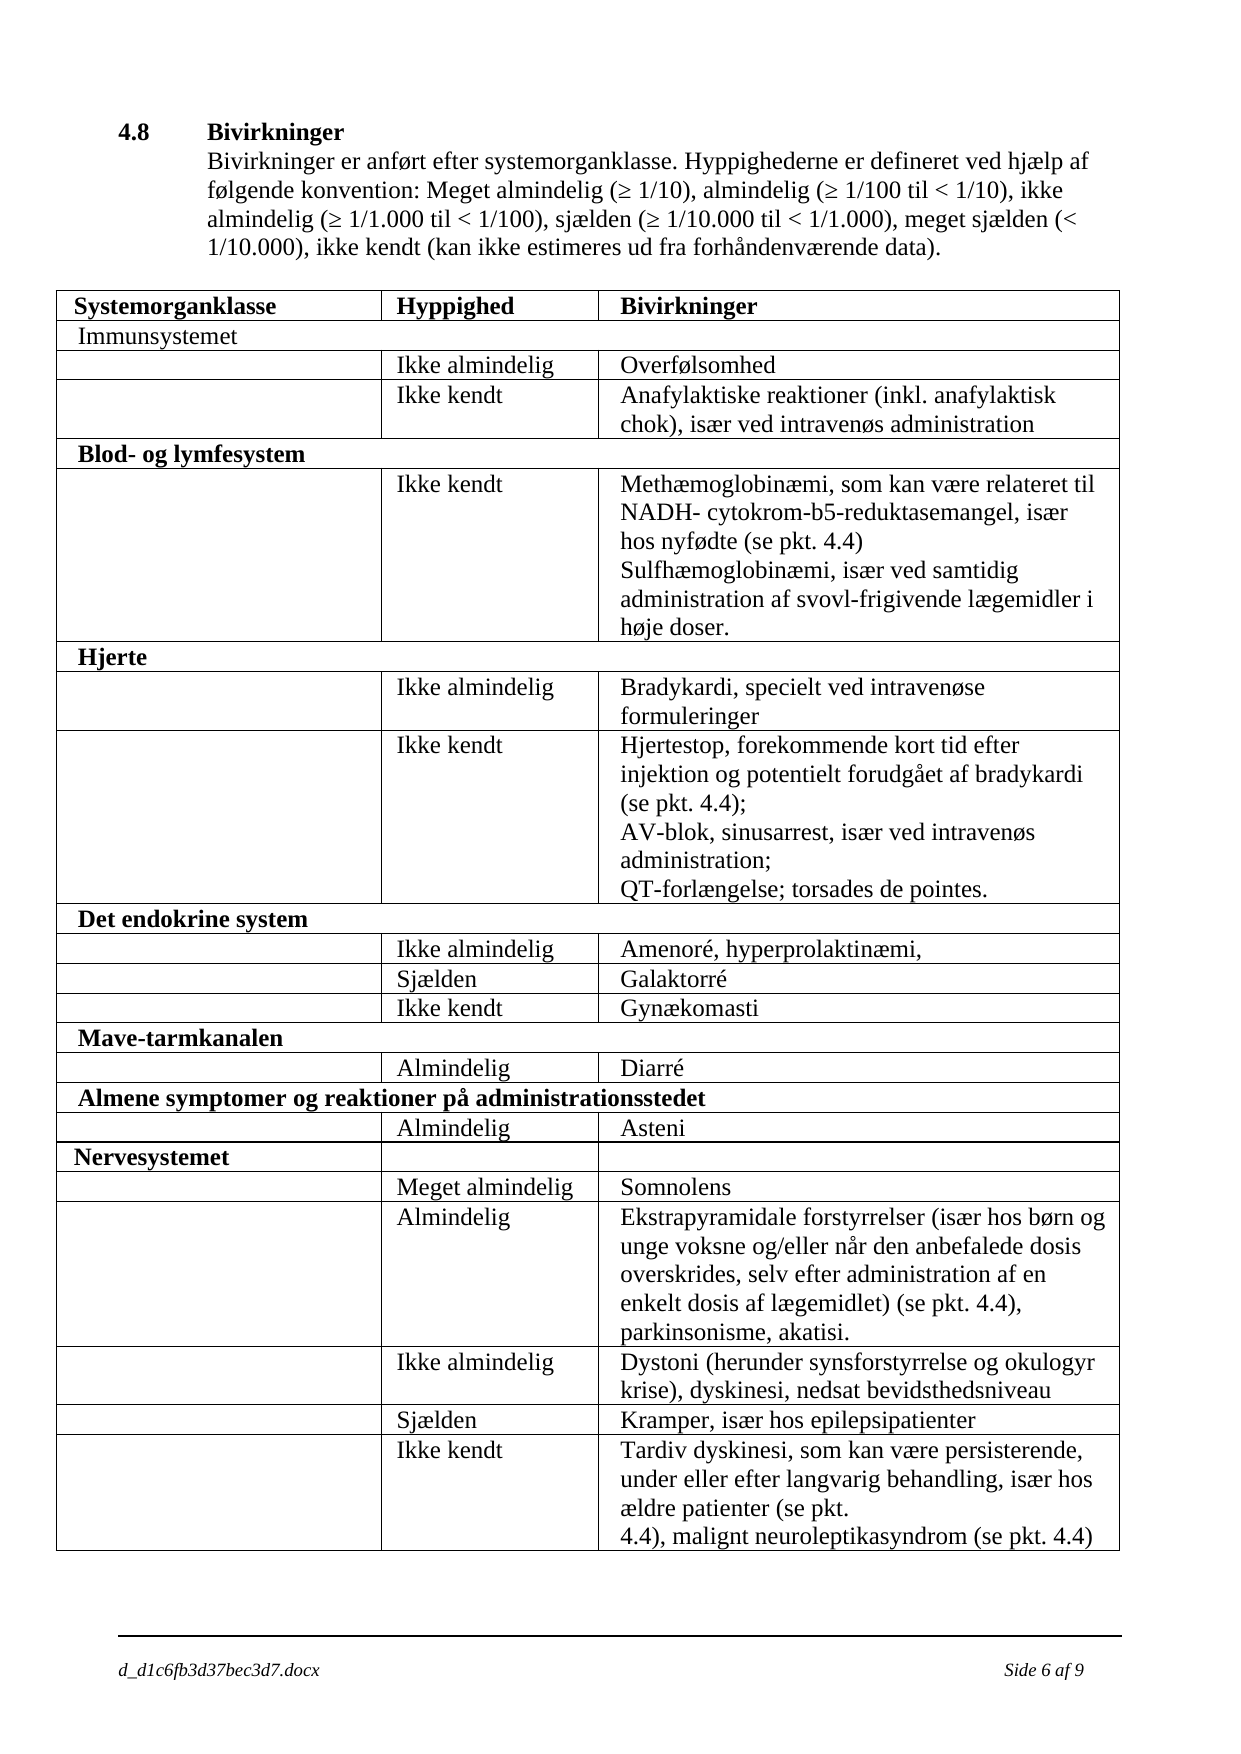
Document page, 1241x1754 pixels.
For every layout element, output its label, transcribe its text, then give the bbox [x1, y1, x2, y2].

table_cell Asteni [599, 1113, 1119, 1141]
table_cell Almindelig [382, 1113, 598, 1141]
table_cell [57, 1435, 381, 1550]
table_cell Immunsystemet [57, 321, 1119, 349]
table_cell Ikke almindelig [382, 351, 598, 379]
table_cell Ikke kendt [382, 994, 598, 1022]
table_cell Dystoni (herunder synsforstyrrelse og okulogyr krise), dyskinesi, nedsat bevidsthedsniveau [599, 1347, 1119, 1404]
table_cell [382, 1143, 598, 1171]
table_cell Ikke kendt [382, 731, 598, 903]
table_cell [57, 934, 381, 963]
table_cell Almene symptomer og reaktioner på administrationsstedet [57, 1083, 1119, 1112]
table_cell Ikke almindelig [382, 934, 598, 963]
table_cell [57, 1113, 381, 1141]
table_cell [57, 731, 381, 903]
table_cell Ikke almindelig [382, 672, 598, 729]
table_cell Ikke kendt [382, 1435, 598, 1550]
table_header Bivirkninger [599, 291, 1119, 320]
table_cell Tardiv dyskinesi, som kan være persisterende, under eller efter langvarig behandling, især hos ældre patienter (se pkt. 4.4), malignt neuroleptikasyndrom (se pkt. 4.4) [599, 1435, 1119, 1550]
table_cell [57, 994, 381, 1022]
table_cell [57, 1405, 381, 1434]
table_cell Sjælden [382, 964, 598, 992]
table_cell Anafylaktiske reaktioner (inkl. anafylaktisk chok), især ved intravenøs administration [599, 380, 1119, 438]
table_cell Amenoré, hyperprolaktinæmi, [599, 934, 1119, 963]
table_cell Diarré [599, 1053, 1119, 1082]
table_cell Hjertestop, forekommende kort tid efter injektion og potentielt forudgået af bradykardi (se pkt. 4.4); AV-blok, sinusarrest, især ved intravenøs administration; QT-forlængelse; torsades de pointes. [599, 731, 1119, 903]
table_cell Hjerte [57, 642, 1119, 671]
table_header Hyppighed [382, 291, 598, 320]
table_cell Ikke kendt [382, 380, 598, 438]
text 4.8 Bivirkninger [118, 117, 1122, 146]
table_cell Overfølsomhed [599, 351, 1119, 379]
table_cell [57, 351, 381, 379]
table_cell [57, 1347, 381, 1404]
table_header Systemorganklasse [57, 291, 381, 320]
table_cell [57, 380, 381, 438]
table_cell Somnolens [599, 1172, 1119, 1201]
table_cell Almindelig [382, 1202, 598, 1346]
table_cell [599, 1143, 1119, 1171]
table_cell [57, 469, 381, 641]
table_cell Galaktorré [599, 964, 1119, 992]
table_cell Almindelig [382, 1053, 598, 1082]
table_cell Ekstrapyramidale forstyrrelser (især hos børn og unge voksne og/eller når den anbefalede dosis overskrides, selv efter administration af en enkelt dosis af lægemidlet) (se pkt. 4.4), parkinsonisme, akatisi. [599, 1202, 1119, 1346]
table_cell Methæmoglobinæmi, som kan være relateret til NADH- cytokrom-b5-reduktasemangel, især hos nyfødte (se pkt. 4.4) Sulfhæmoglobinæmi, især ved samtidig administration af svovl-frigivende lægemidler i høje doser. [599, 469, 1119, 641]
table_cell Ikke almindelig [382, 1347, 598, 1404]
table_cell Bradykardi, specielt ved intravenøse formuleringer [599, 672, 1119, 729]
table_cell Det endokrine system [57, 904, 1119, 933]
table_cell [57, 964, 381, 992]
table_cell [57, 1202, 381, 1346]
table_cell Sjælden [382, 1405, 598, 1434]
table_cell [57, 1172, 381, 1201]
text Bivirkninger er anført efter systemorganklasse. Hyppighederne er defineret ved hjælp af følgende konvention: Meget almindelig (≥ 1/10), almindelig (≥ 1/100 til < 1/10), ikke almindelig (≥ 1/1.000 til < 1/100), sjælden (≥ 1/10.000 til < 1/1.000), meget sjælden (< 1/10.000), ikke kendt (kan ikke estimeres ud fra forhåndenværende data). [207, 146, 1122, 261]
table_cell Blod- og lymfesystem [57, 439, 1119, 468]
table_cell [57, 672, 381, 729]
table_cell Meget almindelig [382, 1172, 598, 1201]
table_cell Kramper, især hos epilepsipatienter [599, 1405, 1119, 1434]
table_cell Nervesystemet [57, 1143, 381, 1171]
table_cell Mave-tarmkanalen [57, 1023, 1119, 1052]
table_cell Gynækomasti [599, 994, 1119, 1022]
table_cell Ikke kendt [382, 469, 598, 641]
table_cell [57, 1053, 381, 1082]
